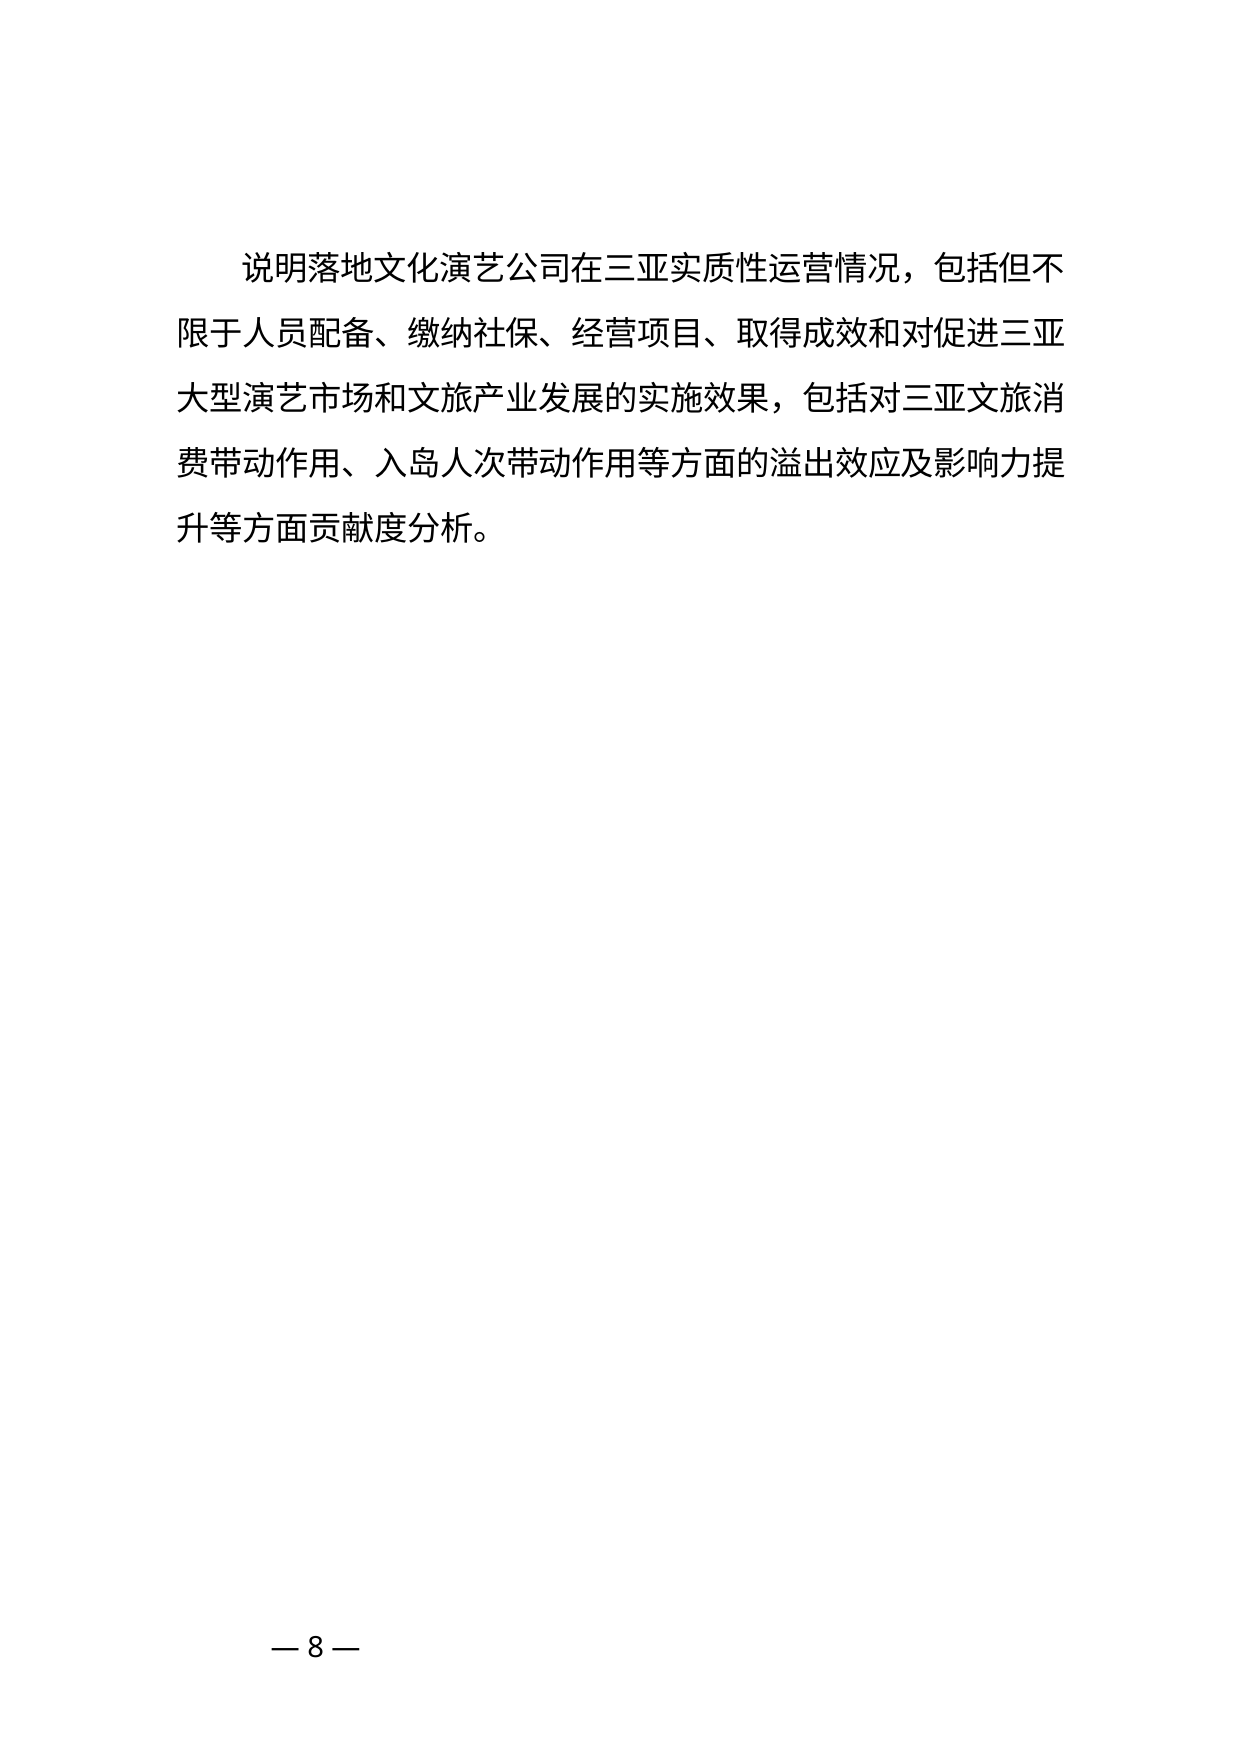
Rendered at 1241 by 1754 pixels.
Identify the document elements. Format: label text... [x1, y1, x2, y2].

text 说明落地文化演艺公司在三亚实质性运营情况，包括但不限于人员配备、缴纳社保、经营项目、取得成效和对促进三亚大型演艺市场和文旅产业发展的实施效果，包括对三亚文旅消费带动作用、入岛人次带动作用等方面的溢出效应及影响力提升等方面贡献度分析。 [177, 233, 1087, 558]
